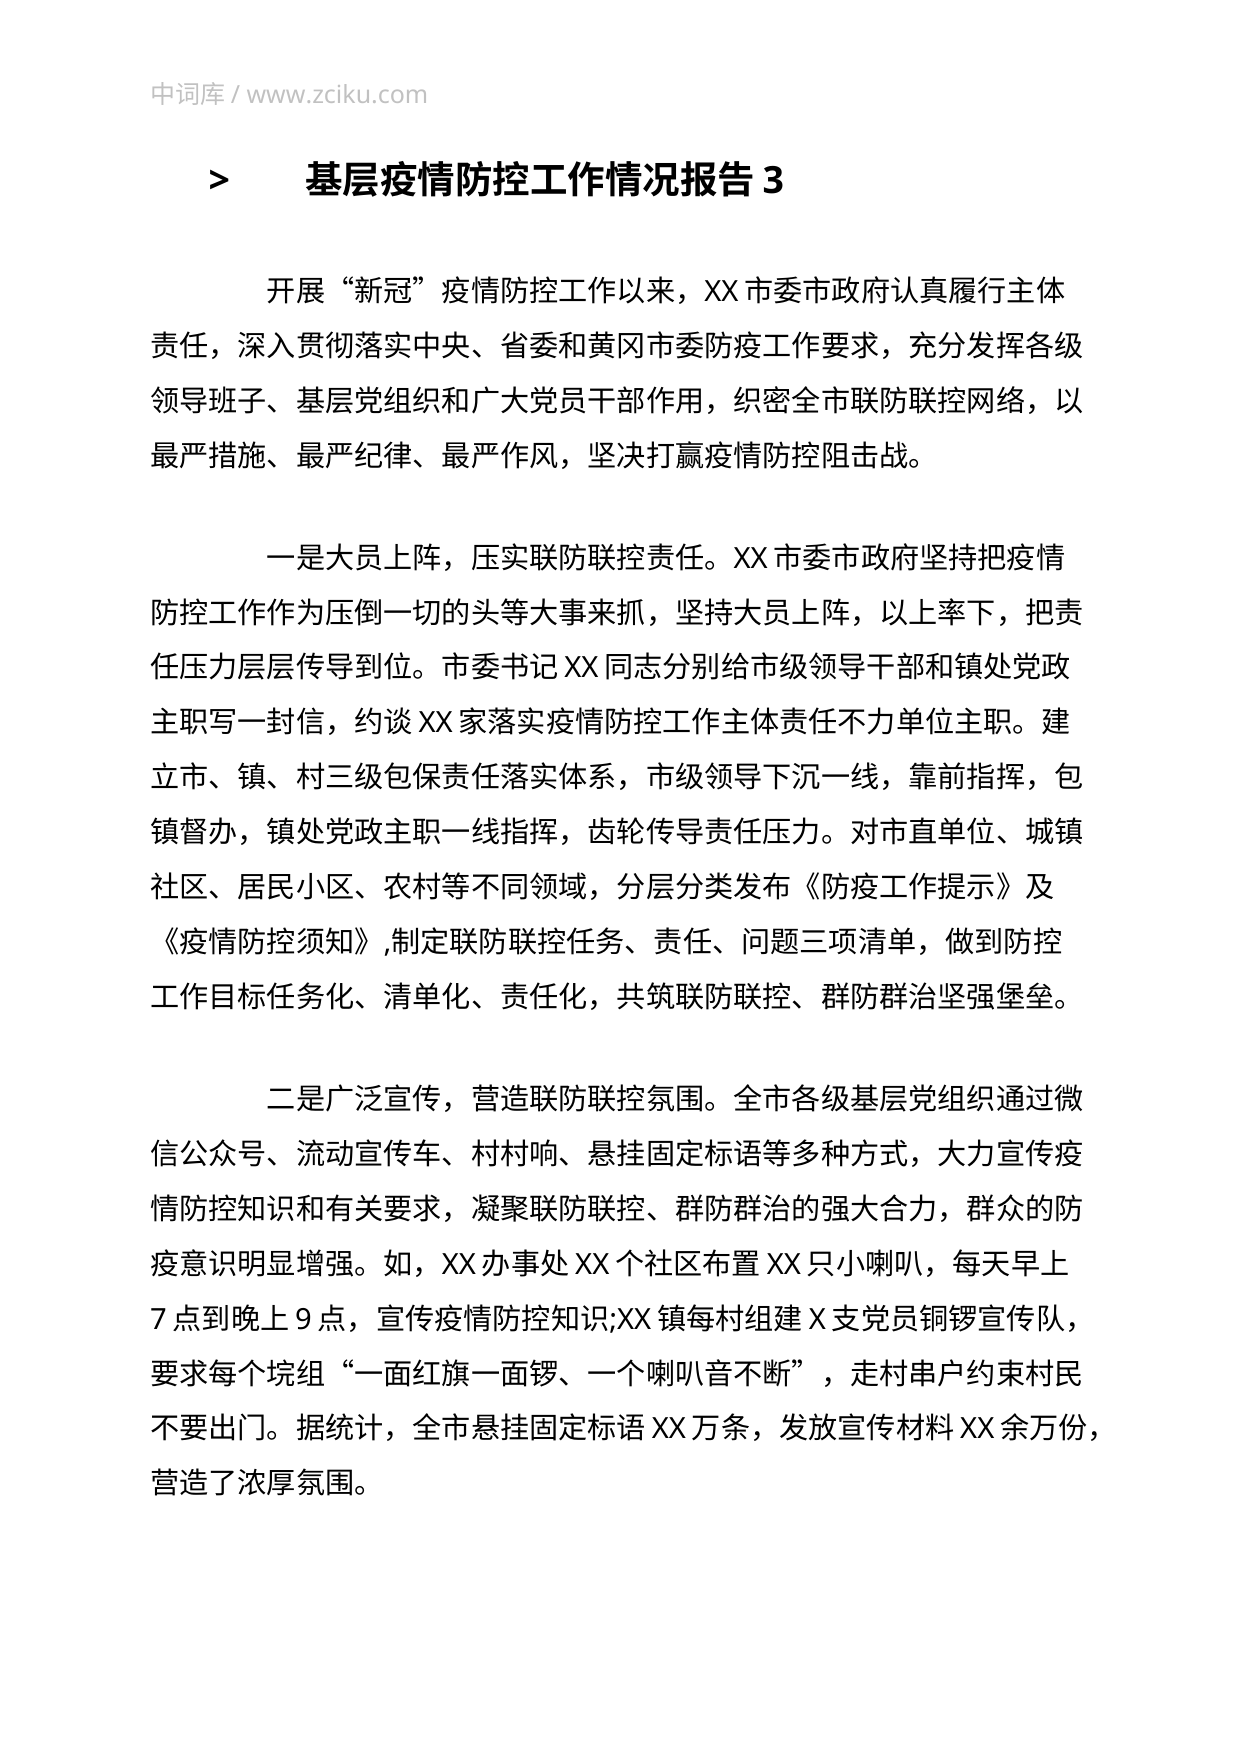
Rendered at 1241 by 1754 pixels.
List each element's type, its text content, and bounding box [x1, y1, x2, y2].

text 一是大员上阵，压实联防联控责任。XX市委市政府坚持把疫情防控工作作为压倒一切的头等大事来抓，坚持大员上阵，以上率下，把责任压力层层传导到位。市委书记XX同志分别给市级领导干部和镇处党政主职写一封信，约谈XX家落实疫情防控工作主体责任不力单位主职。建立市、镇、村三级包保责任落实体系，市级领导下沉一线，靠前指挥，包镇督办，镇处党政主职一线指挥，齿轮传导责任压力。对市直单位、城镇社区、居民小区、农村等不同领域，分层分类发布《防疫工作提示》及《疫情防控须知》,制定联防联控任务、责任、问题三项清单，做到防控工作目标任务化、清单化、责任化，共筑联防联控、群防群治坚强堡垒。 [150, 534, 1090, 1016]
text 二是广泛宣传，营造联防联控氛围。全市各级基层党组织通过微信公众号、流动宣传车、村村响、悬挂固定标语等多种方式，大力宣传疫情防控知识和有关要求，凝聚联防联控、群防群治的强大合力，群众的防疫意识明显增强。如，XX办事处XX个社区布置XX只小喇叭，每天早上7点到晚上9点，宣传疫情防控知识;XX镇每村组建X支党员铜锣宣传队，要求每个垸组“一面红旗一面锣、一个喇叭音不断”，走村串户约束村民不要出门。据统计，全市悬挂固定标语XX万条，发放宣传材料XX余万份，营造了浓厚氛围。 [150, 1076, 1090, 1502]
text 开展“新冠”疫情防控工作以来，XX市委市政府认真履行主体责任，深入贯彻落实中央、省委和黄冈市委防疫工作要求，充分发挥各级领导班子、基层党组织和广大党员干部作用，织密全市联防联控网络，以最严措施、最严纪律、最严作风，坚决打赢疫情防控阻击战。 [150, 268, 1090, 475]
text > 基层疫情防控工作情况报告3 [150, 150, 1090, 204]
